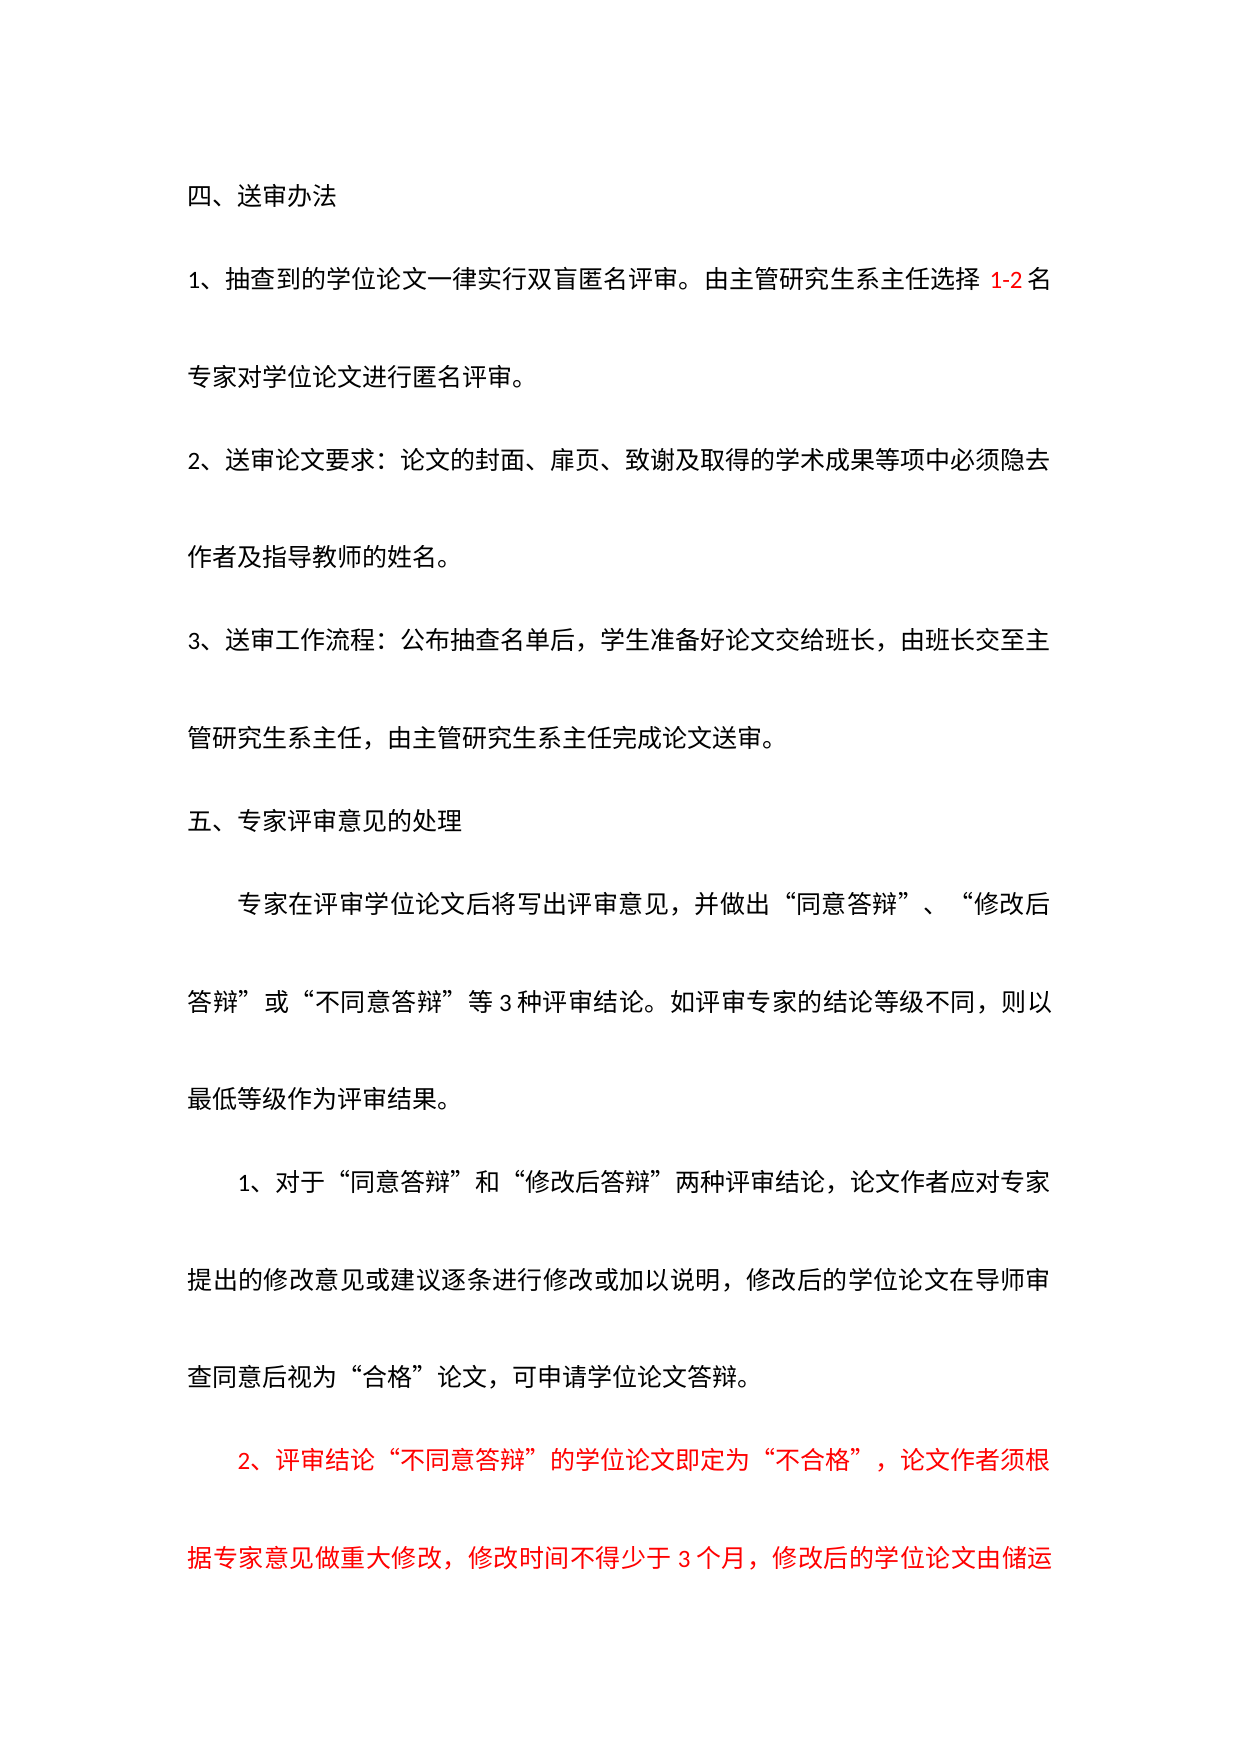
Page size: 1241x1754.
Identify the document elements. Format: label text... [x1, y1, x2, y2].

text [187, 1426, 1053, 1589]
text 3、送审工作流程：公布抽查名单后，学生准备好论文交给班长，由班长交至主管研究生系主任，由主管研究生系主任完成论文送审。 [187, 606, 1053, 769]
text 1、抽查到的学位论文一律实行双盲匿名评审。由主管研究生系主任选择1-2名专家对学位论文进行匿名评审。 [187, 245, 1053, 408]
text 五、专家评审意见的处理 [187, 787, 1053, 852]
text 1、对于“同意答辩”和“修改后答辩”两种评审结论，论文作者应对专家提出的修改意见或建议逐条进行修改或加以说明，修改后的学位论文在导师审查同意后视为“合格”论文，可申请学位论文答辩。 [187, 1148, 1053, 1408]
text 专家在评审学位论文后将写出评审意见，并做出“同意答辩”、“修改后答辩”或“不同意答辩”等3种评审结论。如评审专家的结论等级不同，则以最低等级作为评审结果。 [187, 870, 1053, 1130]
text 2、送审论文要求：论文的封面、扉页、致谢及取得的学术成果等项中必须隐去作者及指导教师的姓名。 [187, 426, 1053, 588]
text 四、送审办法 [187, 162, 1053, 227]
